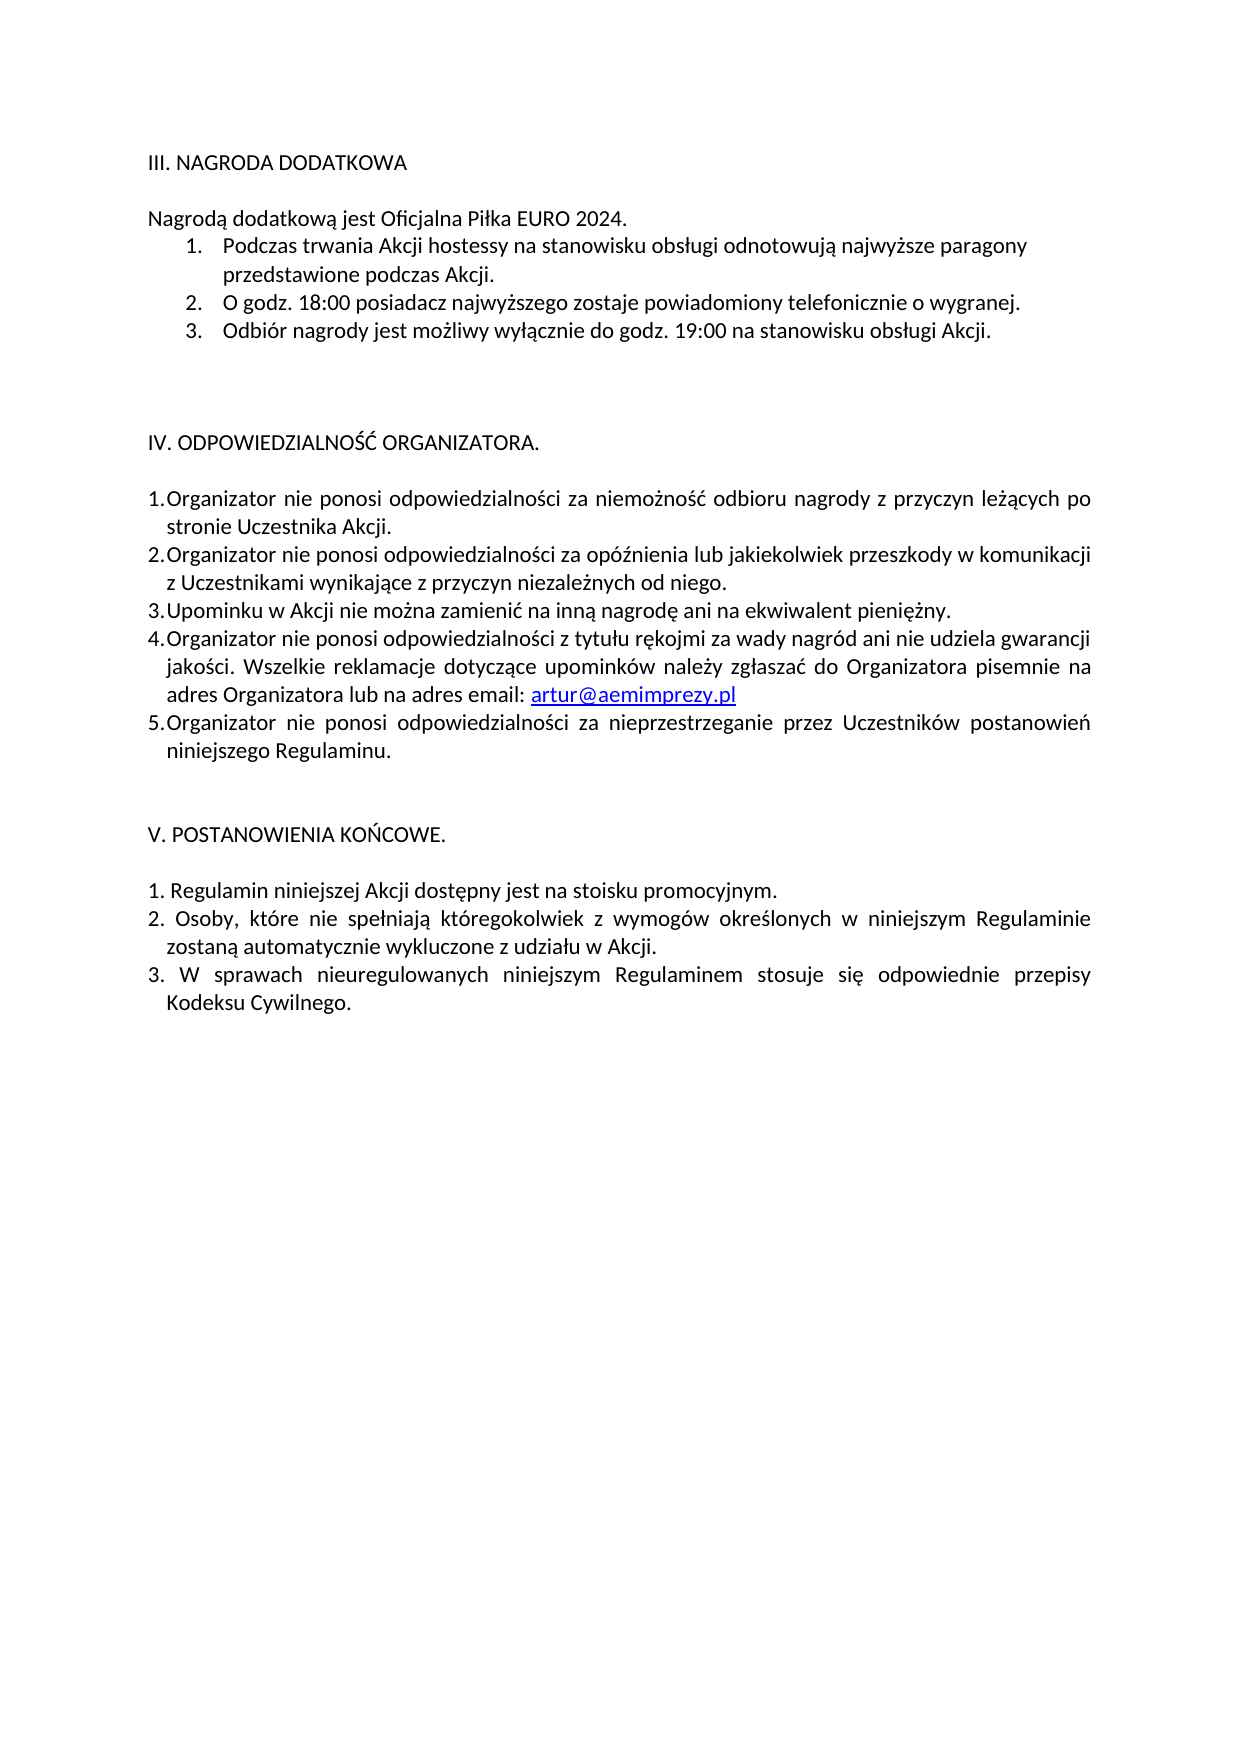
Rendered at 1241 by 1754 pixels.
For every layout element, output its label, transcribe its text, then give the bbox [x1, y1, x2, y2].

list Organizator nie ponosi odpowiedzialności za opóźnienia lub jakiekolwiek przeszkody w komunikacji z Uczestnikami wynikające z przyczyn niezależnych od niego. [148, 540, 1093, 596]
text Nagrodą dodatkową jest Oficjalna Piłka EURO 2024. [148, 204, 1093, 232]
text IV. ODPOWIEDZIALNOŚĆ ORGANIZATORA. [148, 428, 1093, 456]
text 2. Osoby, które nie spełniają któregokolwiek z wymogów określonych w niniejszym Regulaminie zostaną automatycznie wykluczone z udziału w Akcji. [148, 904, 1093, 960]
text 3. W sprawach nieuregulowanych niniejszym Regulaminem stosuje się odpowiednie przepisy Kodeksu Cywilnego. [148, 960, 1093, 1016]
text III. NAGRODA DODATKOWA [148, 148, 1093, 176]
text 1. Regulamin niniejszej Akcji dostępny jest na stoisku promocyjnym. [148, 876, 1093, 904]
list Organizator nie ponosi odpowiedzialności za nieprzestrzeganie przez Uczestników postanowień niniejszego Regulaminu. [148, 708, 1093, 764]
list Organizator nie ponosi odpowiedzialności z tytułu rękojmi za wady nagród ani nie udziela gwarancji jakości. Wszelkie reklamacje dotyczące upominków należy zgłaszać do Organizatora pisemnie na adres Organizatora lub na adres email: artur@aemimprezy.pl [148, 624, 1093, 708]
list Odbiór nagrody jest możliwy wyłącznie do godz. 19:00 na stanowisku obsługi Akcji. [185, 316, 1093, 344]
text V. POSTANOWIENIA KOŃCOWE. [148, 820, 1093, 848]
list Organizator nie ponosi odpowiedzialności za niemożność odbioru nagrody z przyczyn leżących po stronie Uczestnika Akcji. [148, 484, 1093, 540]
list Upominku w Akcji nie można zamienić na inną nagrodę ani na ekwiwalent pieniężny. [148, 596, 1093, 624]
list O godz. 18:00 posiadacz najwyższego zostaje powiadomiony telefonicznie o wygranej. [185, 288, 1093, 316]
list Podczas trwania Akcji hostessy na stanowisku obsługi odnotowują najwyższe paragony przedstawione podczas Akcji. [185, 232, 1093, 288]
